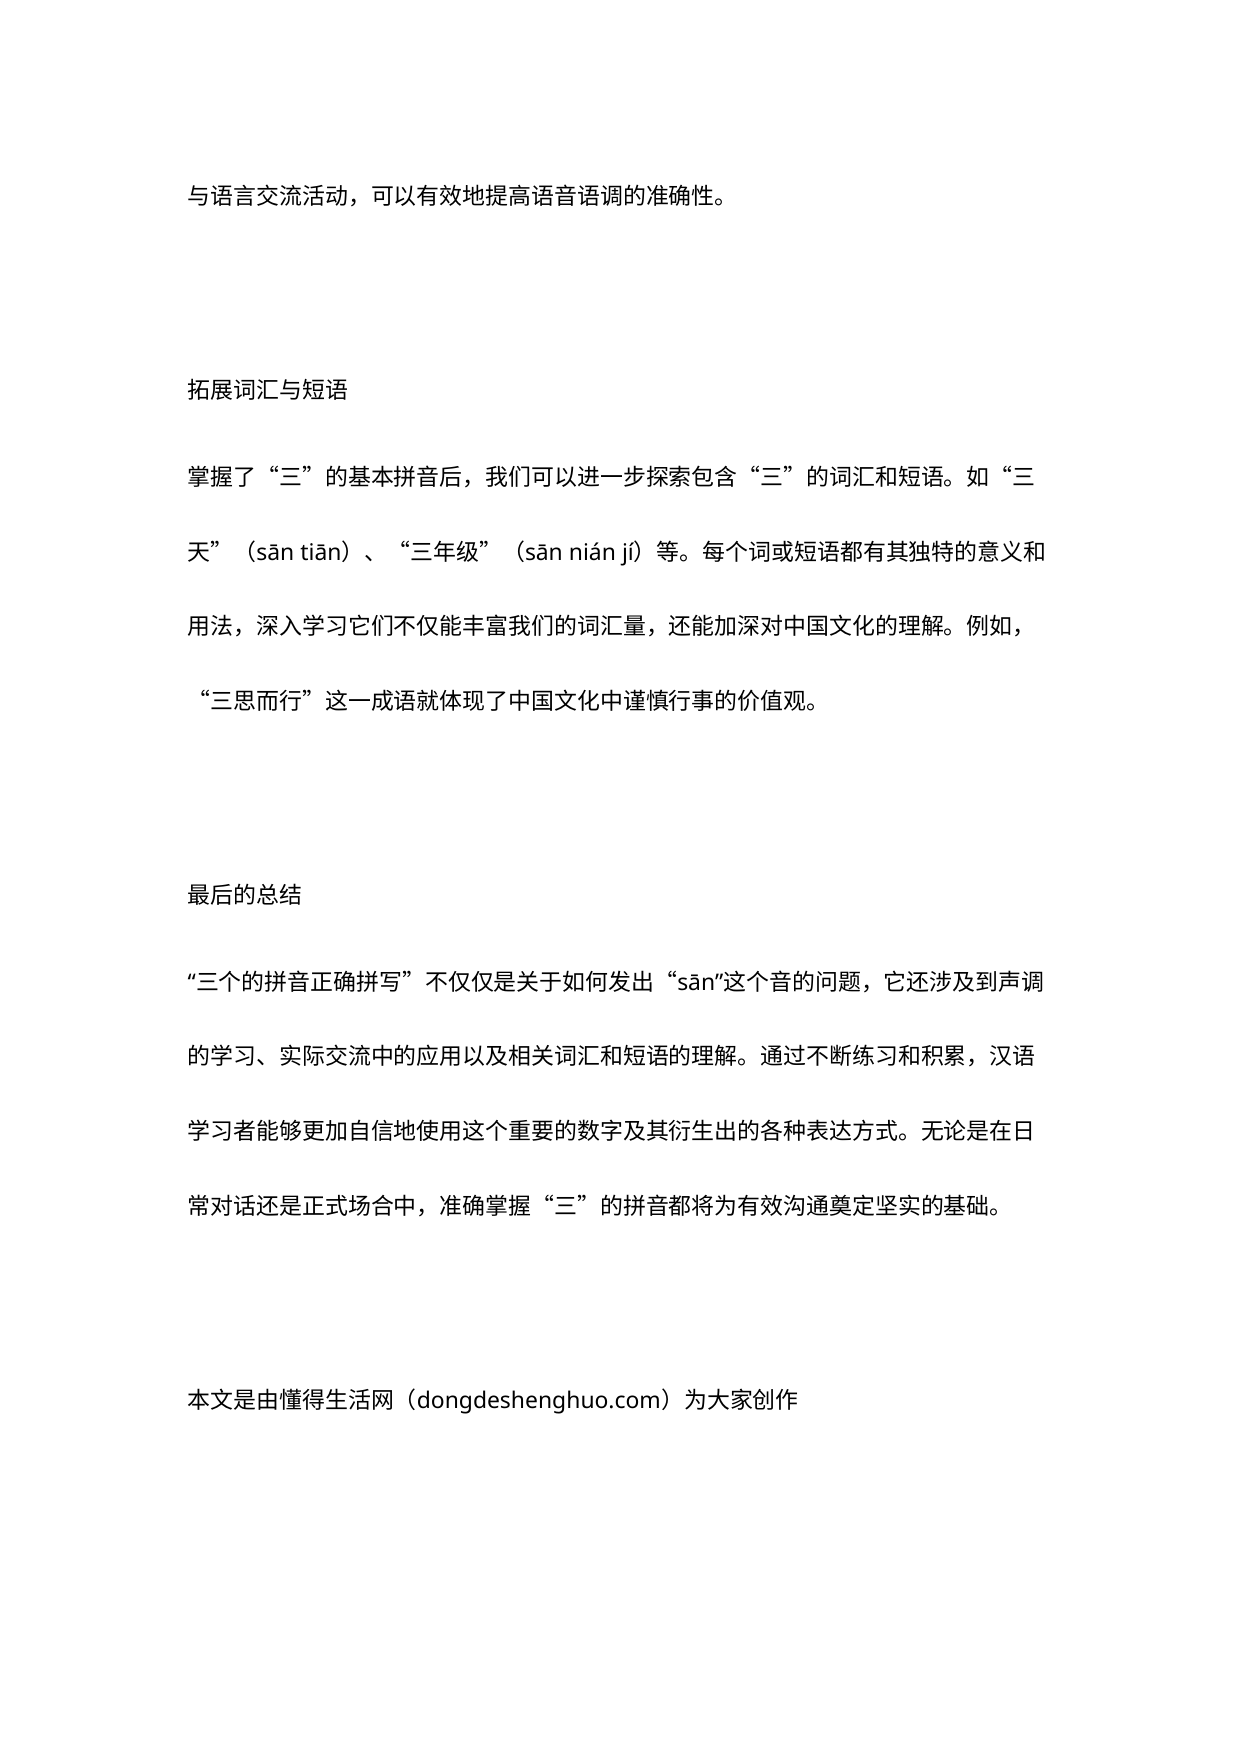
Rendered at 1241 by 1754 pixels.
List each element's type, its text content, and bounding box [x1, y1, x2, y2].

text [187, 162, 1053, 227]
text “三个的拼音正确拼写”不仅仅是关于如何发出“sān”这个音的问题，它还涉及到声调的学习、实际交流中的应用以及相关词汇和短语的理解。通过不断练习和积累，汉语学习者能够更加自信地使用这个重要的数字及其衍生出的各种表达方式。无论是在日常对话还是正式场合中，准确掌握“三”的拼音都将为有效沟通奠定坚实的基础。 [187, 948, 1053, 1237]
text 最后的总结 [187, 861, 1053, 926]
text 掌握了“三”的基本拼音后，我们可以进一步探索包含“三”的词汇和短语。如“三天”（sān tiān）、“三年级”（sān nián jí）等。每个词或短语都有其独特的意义和用法，深入学习它们不仅能丰富我们的词汇量，还能加深对中国文化的理解。例如，“三思而行”这一成语就体现了中国文化中谨慎行事的价值观。 [187, 443, 1053, 732]
text 拓展词汇与短语 [187, 356, 1053, 421]
text 本文是由懂得生活网（dongdeshenghuo.com）为大家创作 [187, 1366, 1053, 1431]
